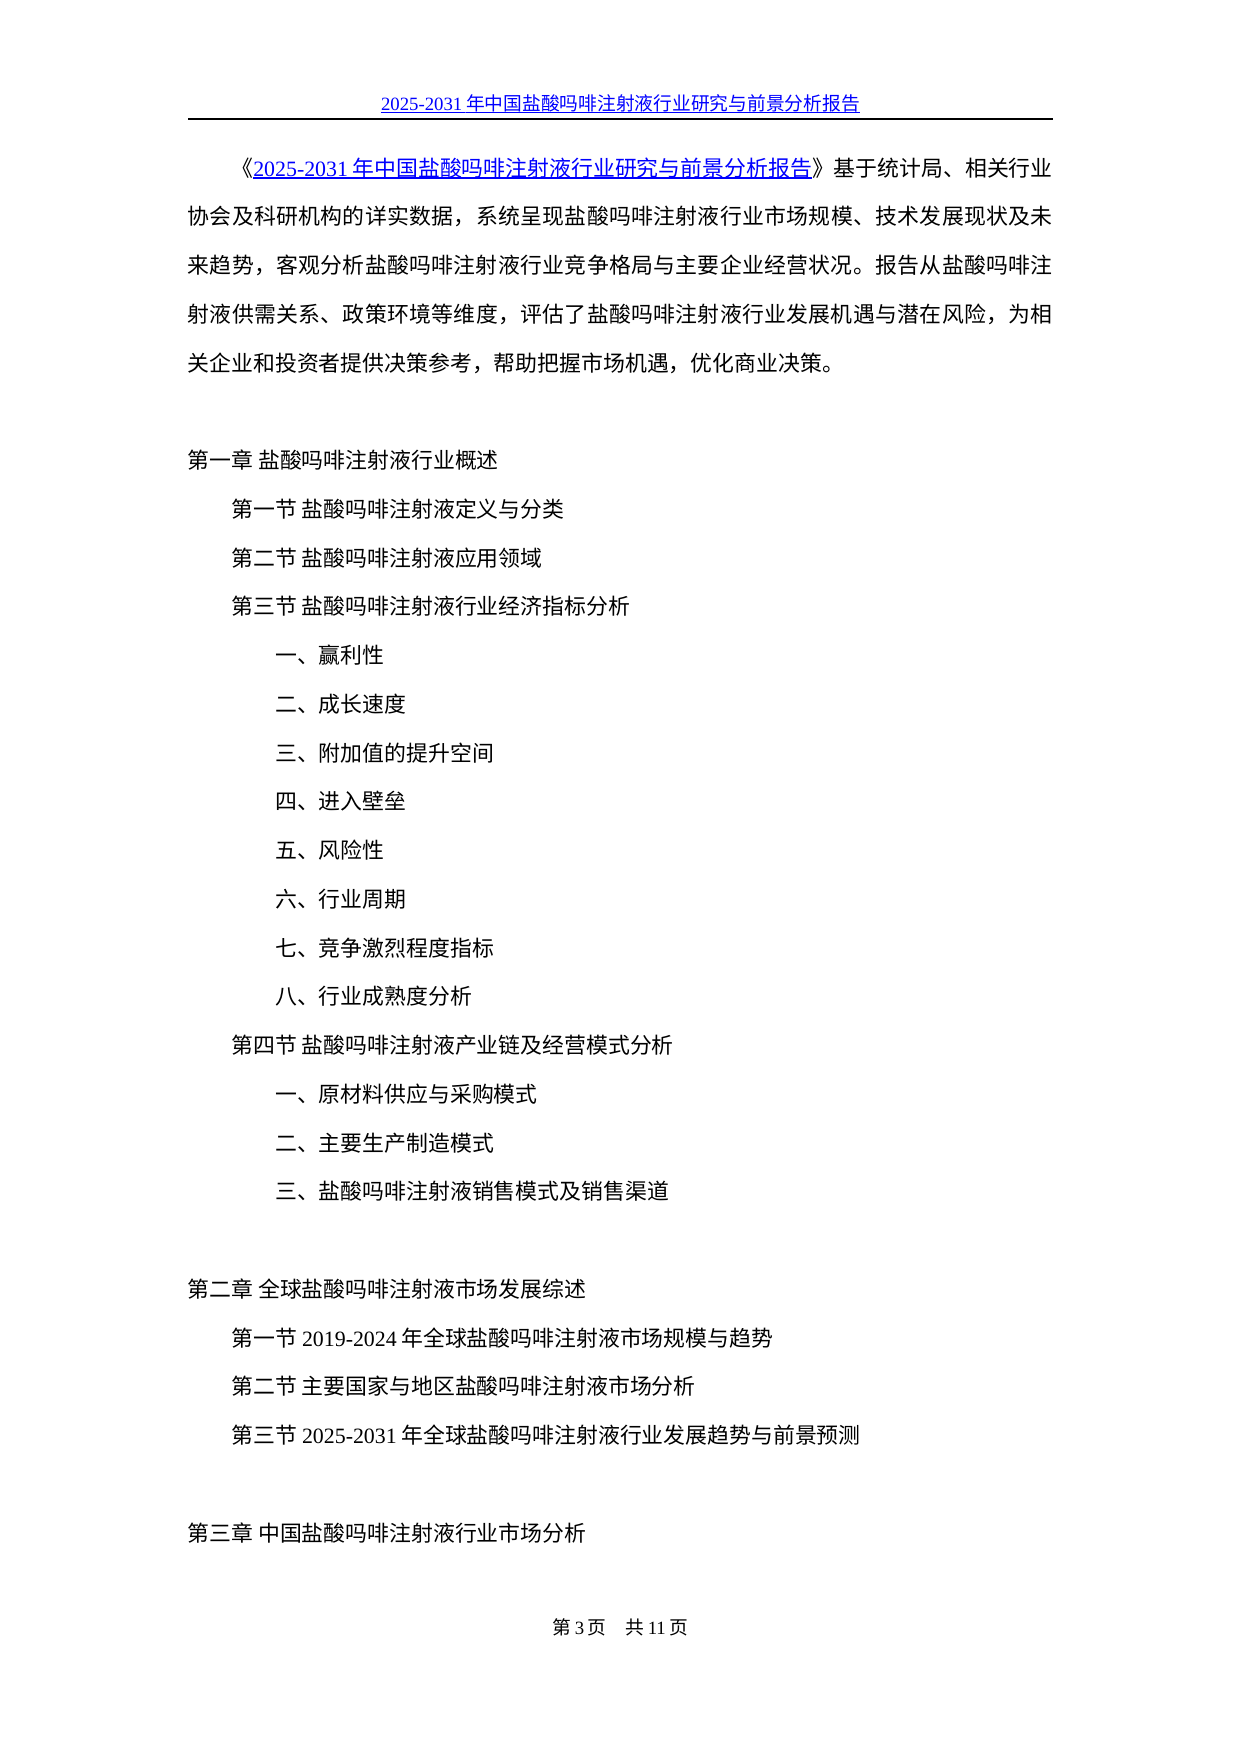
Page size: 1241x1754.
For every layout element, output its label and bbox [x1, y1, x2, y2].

text [187, 150, 1053, 1548]
